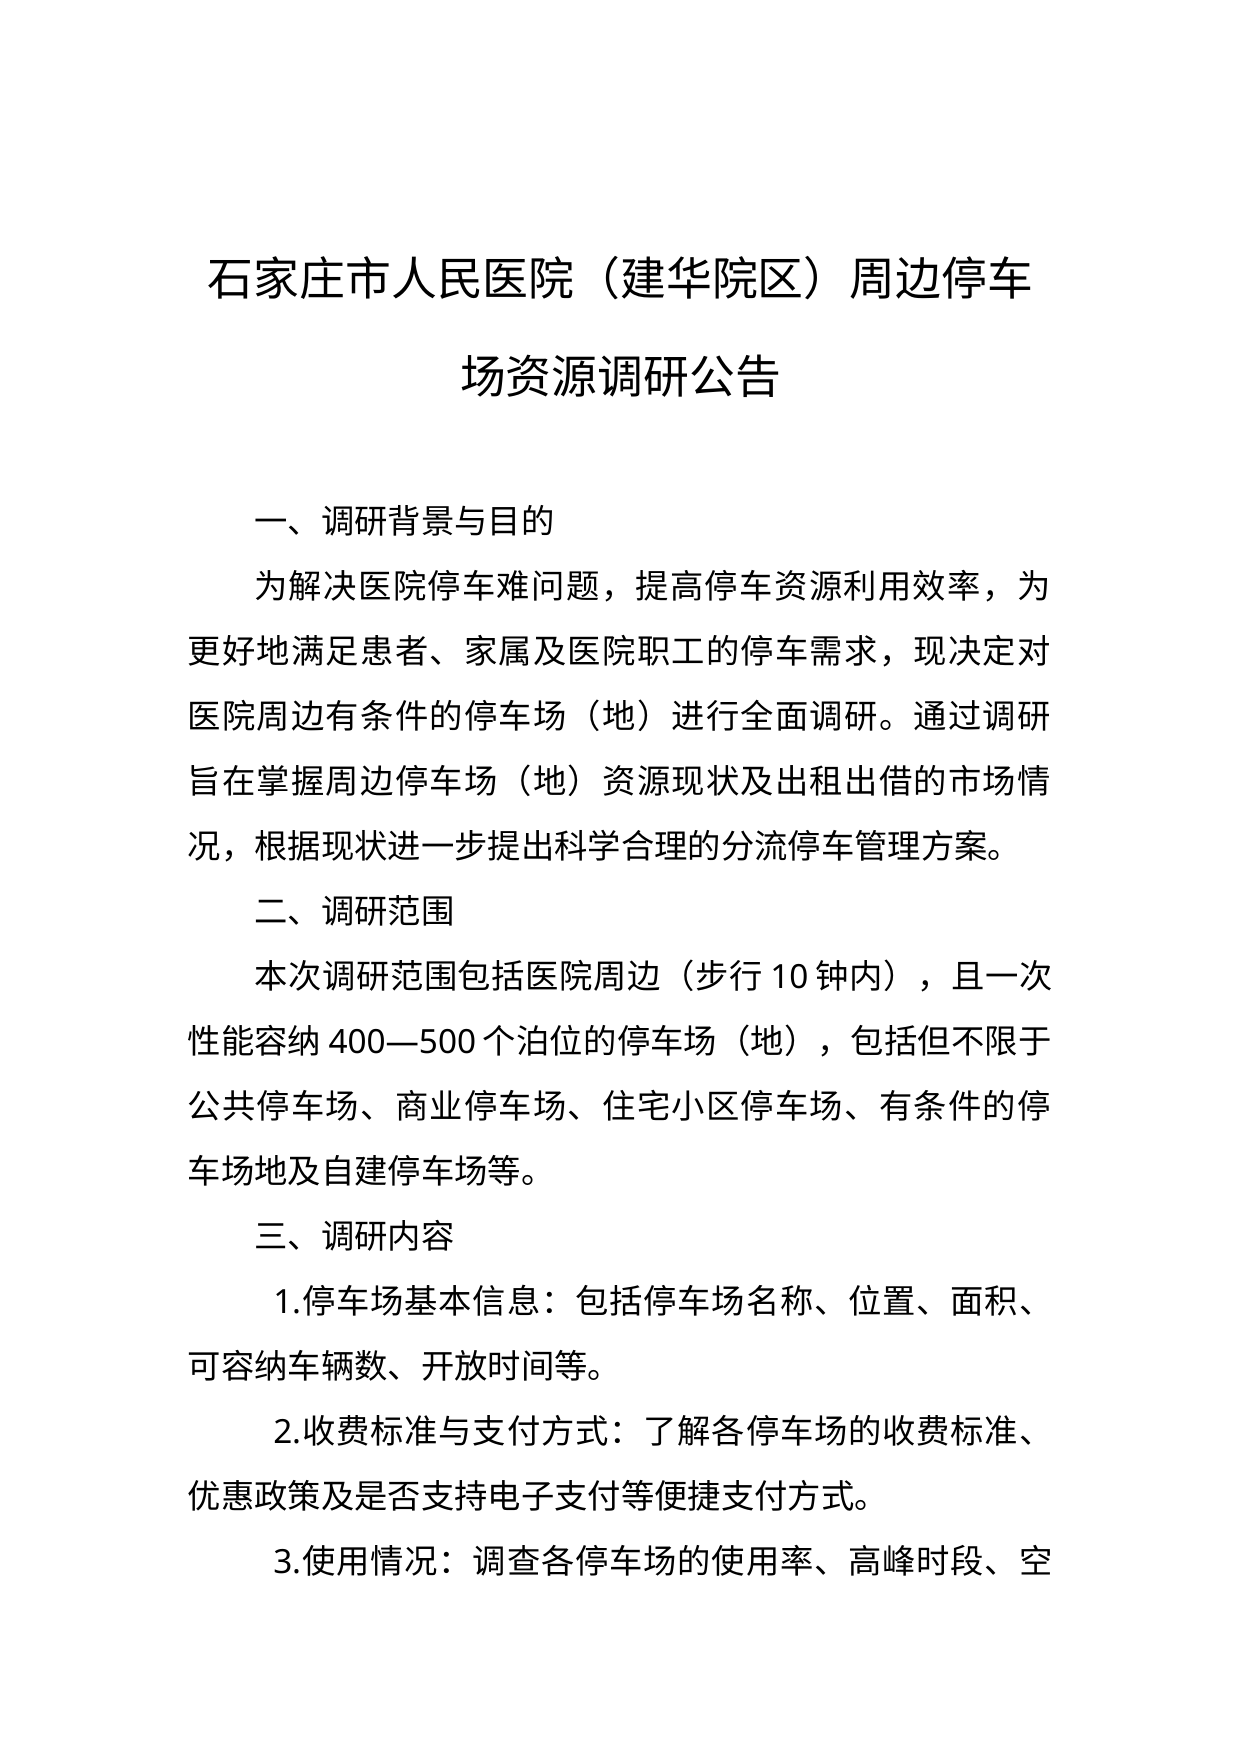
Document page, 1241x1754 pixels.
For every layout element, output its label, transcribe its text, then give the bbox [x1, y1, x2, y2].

text 2.收费标准与支付方式：了解各停车场的收费标准、优惠政策及是否支持电子支付等便捷支付方式。 [187, 1397, 1053, 1527]
text 石家庄市人民医院（建华院区）周边停车场资源调研公告 [187, 227, 1053, 422]
text 本次调研范围包括医院周边（步行10钟内），且一次性能容纳400—500个泊位的停车场（地），包括但不限于公共停车场、商业停车场、住宅小区停车场、有条件的停车场地及自建停车场等。 [187, 942, 1053, 1202]
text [187, 1527, 1053, 1592]
text 二、调研范围 [187, 877, 1053, 942]
text 1.停车场基本信息：包括停车场名称、位置、面积、可容纳车辆数、开放时间等。 [187, 1267, 1053, 1397]
text 一、调研背景与目的 [187, 487, 1053, 552]
text 三、调研内容 [187, 1202, 1053, 1267]
text 为解决医院停车难问题，提高停车资源利用效率，为更好地满足患者、家属及医院职工的停车需求，现决定对医院周边有条件的停车场（地）进行全面调研。通过调研，旨在掌握周边停车场（地）资源现状及出租出借的市场情况，根据现状进一步提出科学合理的分流停车管理方案。 [187, 552, 1053, 877]
